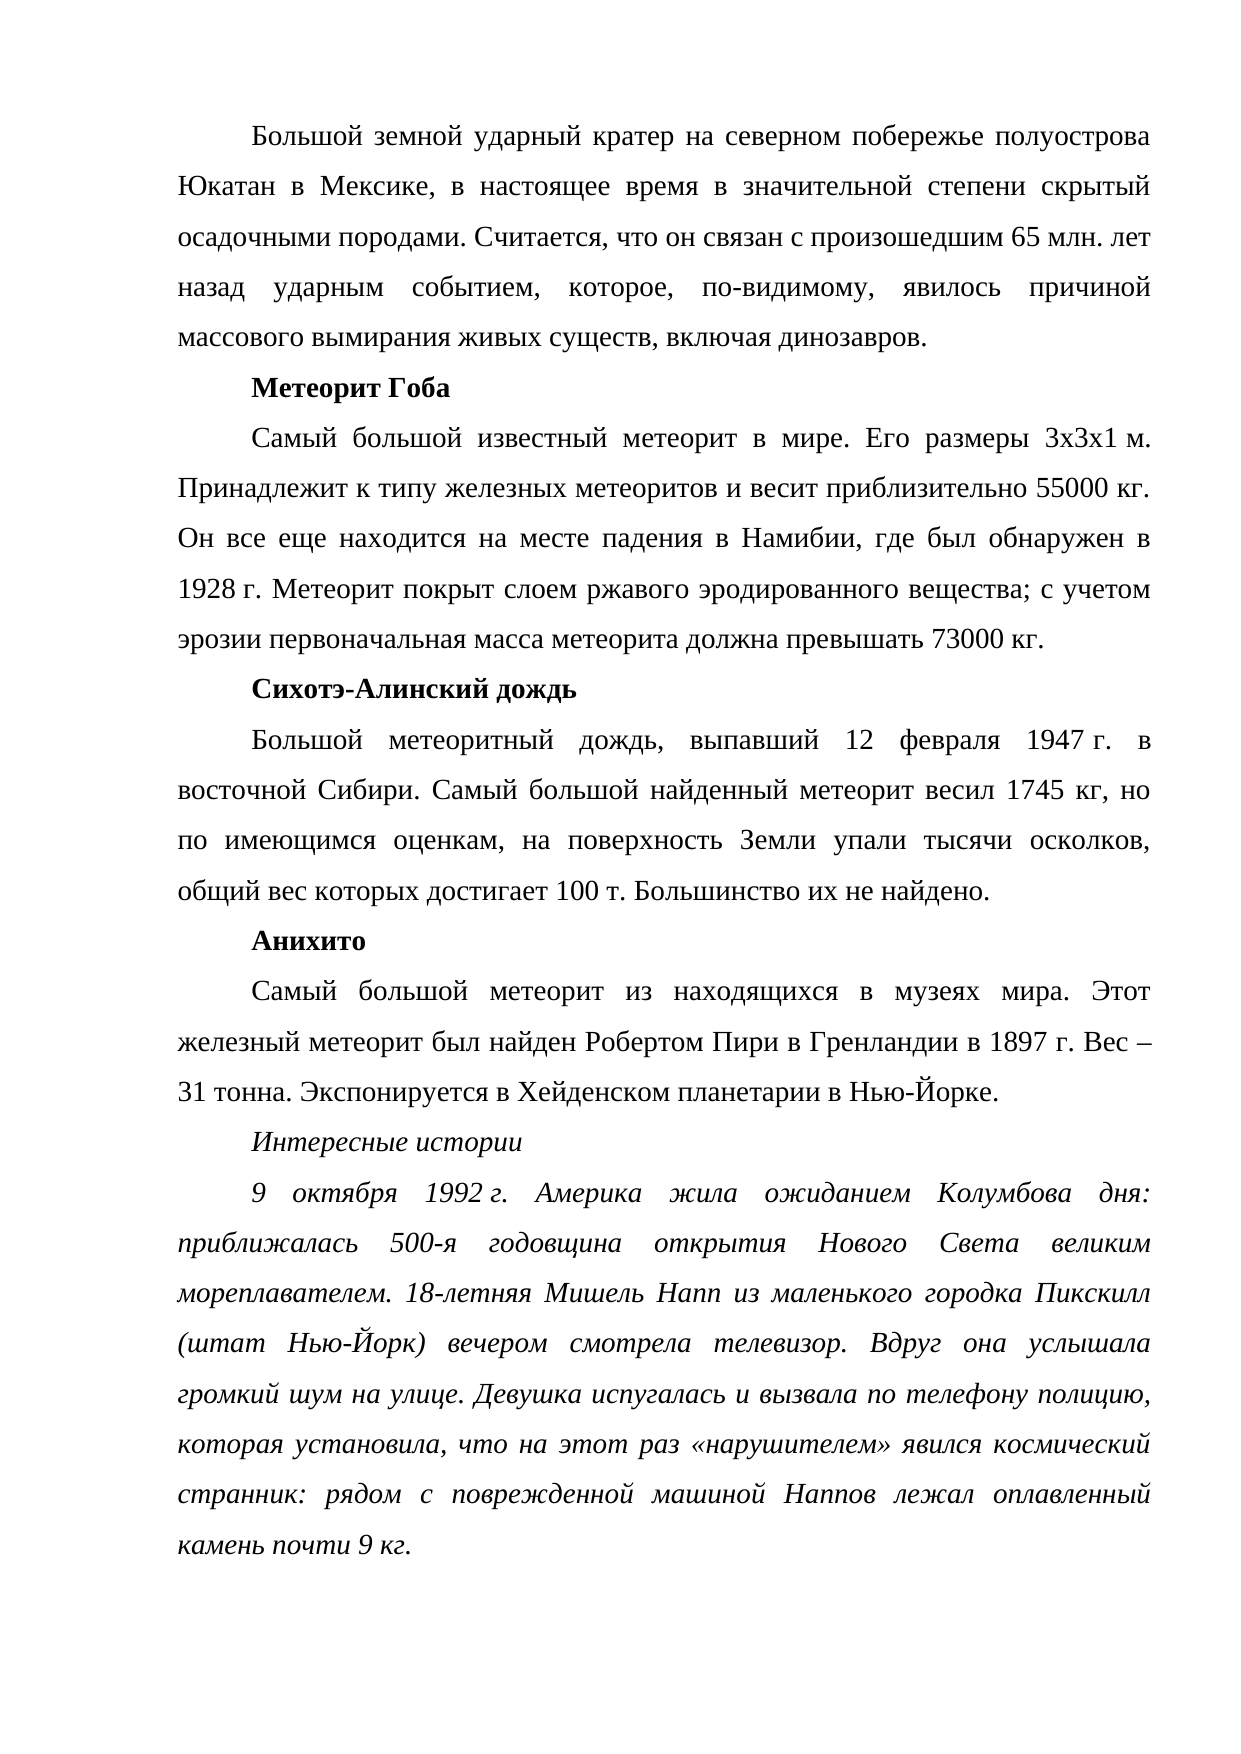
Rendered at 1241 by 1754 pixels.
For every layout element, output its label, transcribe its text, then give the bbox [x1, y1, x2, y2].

text Сихотэ-Алинский дождь [177, 672, 1152, 705]
text 9 октября 1992 г. Америка жила ожиданием Колумбова дня: приближалась 500-я годовщина открытия Нового Света великим мореплавателем. 18-летняя Мишель Напп из маленького городка Пикскилл (штат Нью-Йорк) вечером смотрела телевизор. Вдруг она услышала громкий шум на улице. Девушка испугалась и вызвала по телефону полицию, которая установила, что на этот раз «нарушителем» явился космический странник: рядом с поврежденной машиной Наппов лежал оплавленный камень почти . [177, 1175, 1152, 1560]
text Большой земной ударный кратер на северном побережье полуострова Юкатан в Мексике, в настоящее время в значительной степени скрытый осадочными породами. Считается, что он связан с произошедшим 65 млн. лет назад ударным событием, которое, по-видимому, явилось причиной массового вымирания живых существ, включая динозавров. [177, 118, 1152, 353]
text Большой метеоритный дождь, выпавший 12 февраля 1947 г. в восточной Сибири. Самый большой найденный метеорит весил , но по имеющимся оценкам, на поверхность Земли упали тысячи осколков, общий вес которых достигает 100 т. Большинство их не найдено. [177, 722, 1152, 906]
text Интересные истории [177, 1124, 1152, 1158]
text Анихито [177, 923, 1152, 957]
text Самый большой метеорит из находящихся в музеях мира. Этот железный метеорит был найден Робертом Пири в Гренландии в 1897 г. Вес – 31 тонна. Экспонируется в Хейденском планетарии в Нью-Йорке. [177, 973, 1152, 1108]
text Метеорит Гоба [177, 370, 1152, 403]
text Самый большой известный метеорит в мире. Его размеры 3х3х1 м. Принадлежит к типу железных метеоритов и весит приблизительно . Он все еще находится на месте падения в Намибии, где был обнаружен в 1928 г. Метеорит покрыт слоем ржавого эродированного вещества; с учетом эрозии первоначальная масса метеорита должна превышать . [177, 420, 1152, 655]
